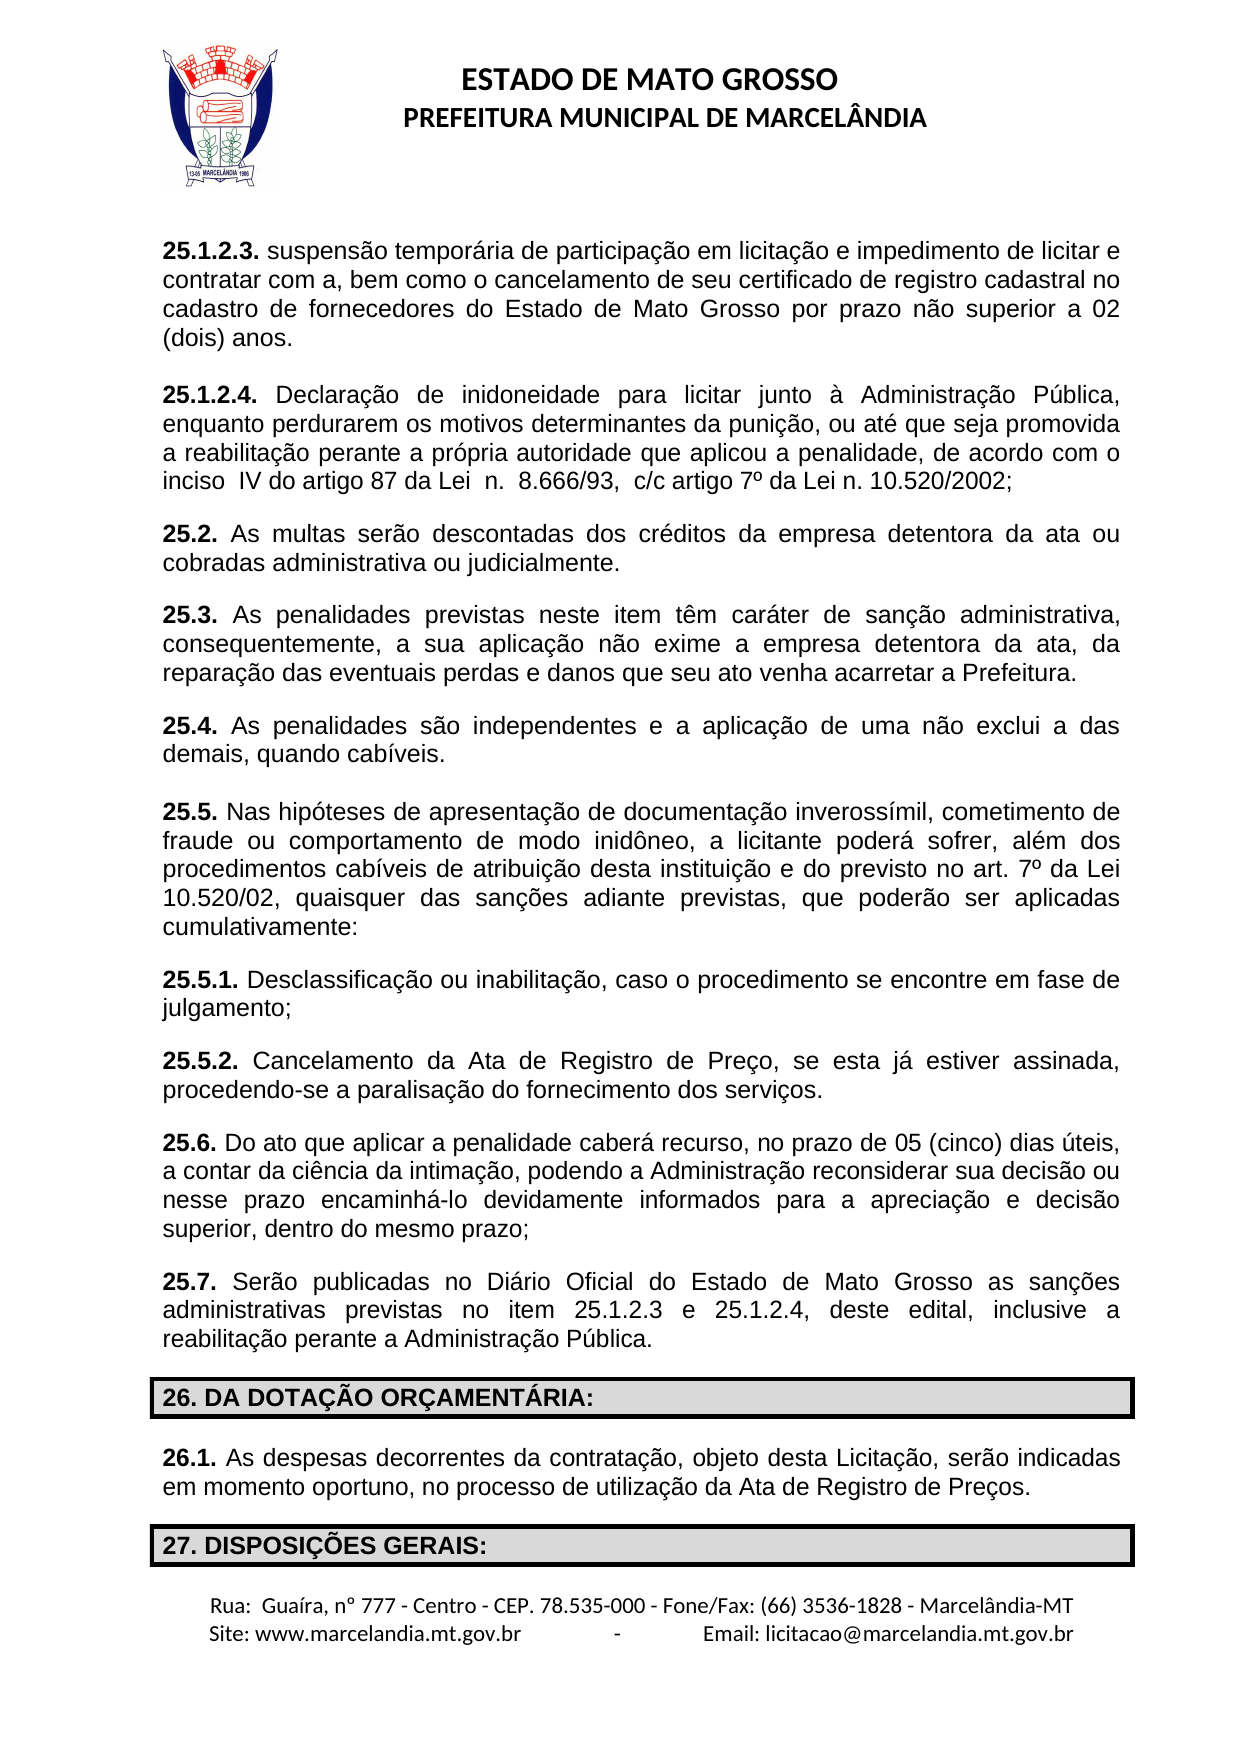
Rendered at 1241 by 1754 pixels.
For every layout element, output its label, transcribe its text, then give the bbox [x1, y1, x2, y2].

text 25.5. Nas hipóteses de apresentação de documentação inverossímil, cometimento de fraude ou comportamento de modo inidôneo, a licitante poderá sofrer, além dos procedimentos cabíveis de atribuição desta instituição e do previsto no art. 7º da Lei 10.520/02, quaisquer das sanções adiante previstas, que poderão ser aplicadas cumulativamente: [162, 797, 1122, 941]
text 25.1.2.3. suspensão temporária de participação em licitação e impedimento de licitar e contratar com a, bem como o cancelamento de seu certificado de registro cadastral no cadastro de fornecedores do Estado de Mato Grosso por prazo não superior a 02 (dois) anos. [162, 236, 1122, 351]
text 25.4. As penalidades são independentes e a aplicação de uma não exclui a das demais, quando cabíveis. [162, 711, 1122, 768]
text 25.5.2. Cancelamento da Ata de Registro de Preço, se esta já estiver assinada, procedendo-se a paralisação do fornecimento dos serviços. [162, 1046, 1122, 1103]
text 26. DA DOTAÇÃO ORÇAMENTÁRIA: [154, 1381, 1130, 1414]
text 25.7. Serão publicadas no Diário Oficial do Estado de Mato Grosso as sanções administrativas previstas no item 25.1.2.3 e 25.1.2.4, deste edital, inclusive a reabilitação perante a Administração Pública. [162, 1266, 1122, 1353]
text 25.5.1. Desclassificação ou inabilitação, caso o procedimento se encontre em fase de julgamento; [162, 964, 1122, 1022]
text 26.1. As despesas decorrentes da contratação, objeto desta Licitação, serão indicadas em momento oportuno, no processo de utilização da Ata de Registro de Preços. [162, 1443, 1122, 1500]
text 25.3. As penalidades previstas neste item têm caráter de sanção administrativa, consequentemente, a sua aplicação não exime a empresa detentora da ata, da reparação das eventuais perdas e danos que seu ato venha acarretar a Prefeitura. [162, 600, 1122, 687]
picture [161, 42, 279, 190]
text 25.1.2.4. Declaração de inidoneidade para licitar junto à Administração Pública, enquanto perdurarem os motivos determinantes da punição, ou até que seja promovida a reabilitação perante a própria autoridade que aplicou a penalidade, de acordo com o inciso IV do artigo 87 da Lei n. 8.666/93, c/c artigo 7º da Lei n. 10.520/2002; [162, 380, 1122, 495]
text 25.6. Do ato que aplicar a penalidade caberá recurso, no prazo de 05 (cinco) dias úteis, a contar da ciência da intimação, podendo a Administração reconsiderar sua decisão ou nesse prazo encaminhá-lo devidamente informados para a apreciação e decisão superior, dentro do mesmo prazo; [162, 1127, 1122, 1242]
text 25.2. As multas serão descontadas dos créditos da empresa detentora da ata ou cobradas administrativa ou judicialmente. [162, 519, 1122, 576]
text 27. DISPOSIÇÕES GERAIS: [154, 1529, 1130, 1562]
